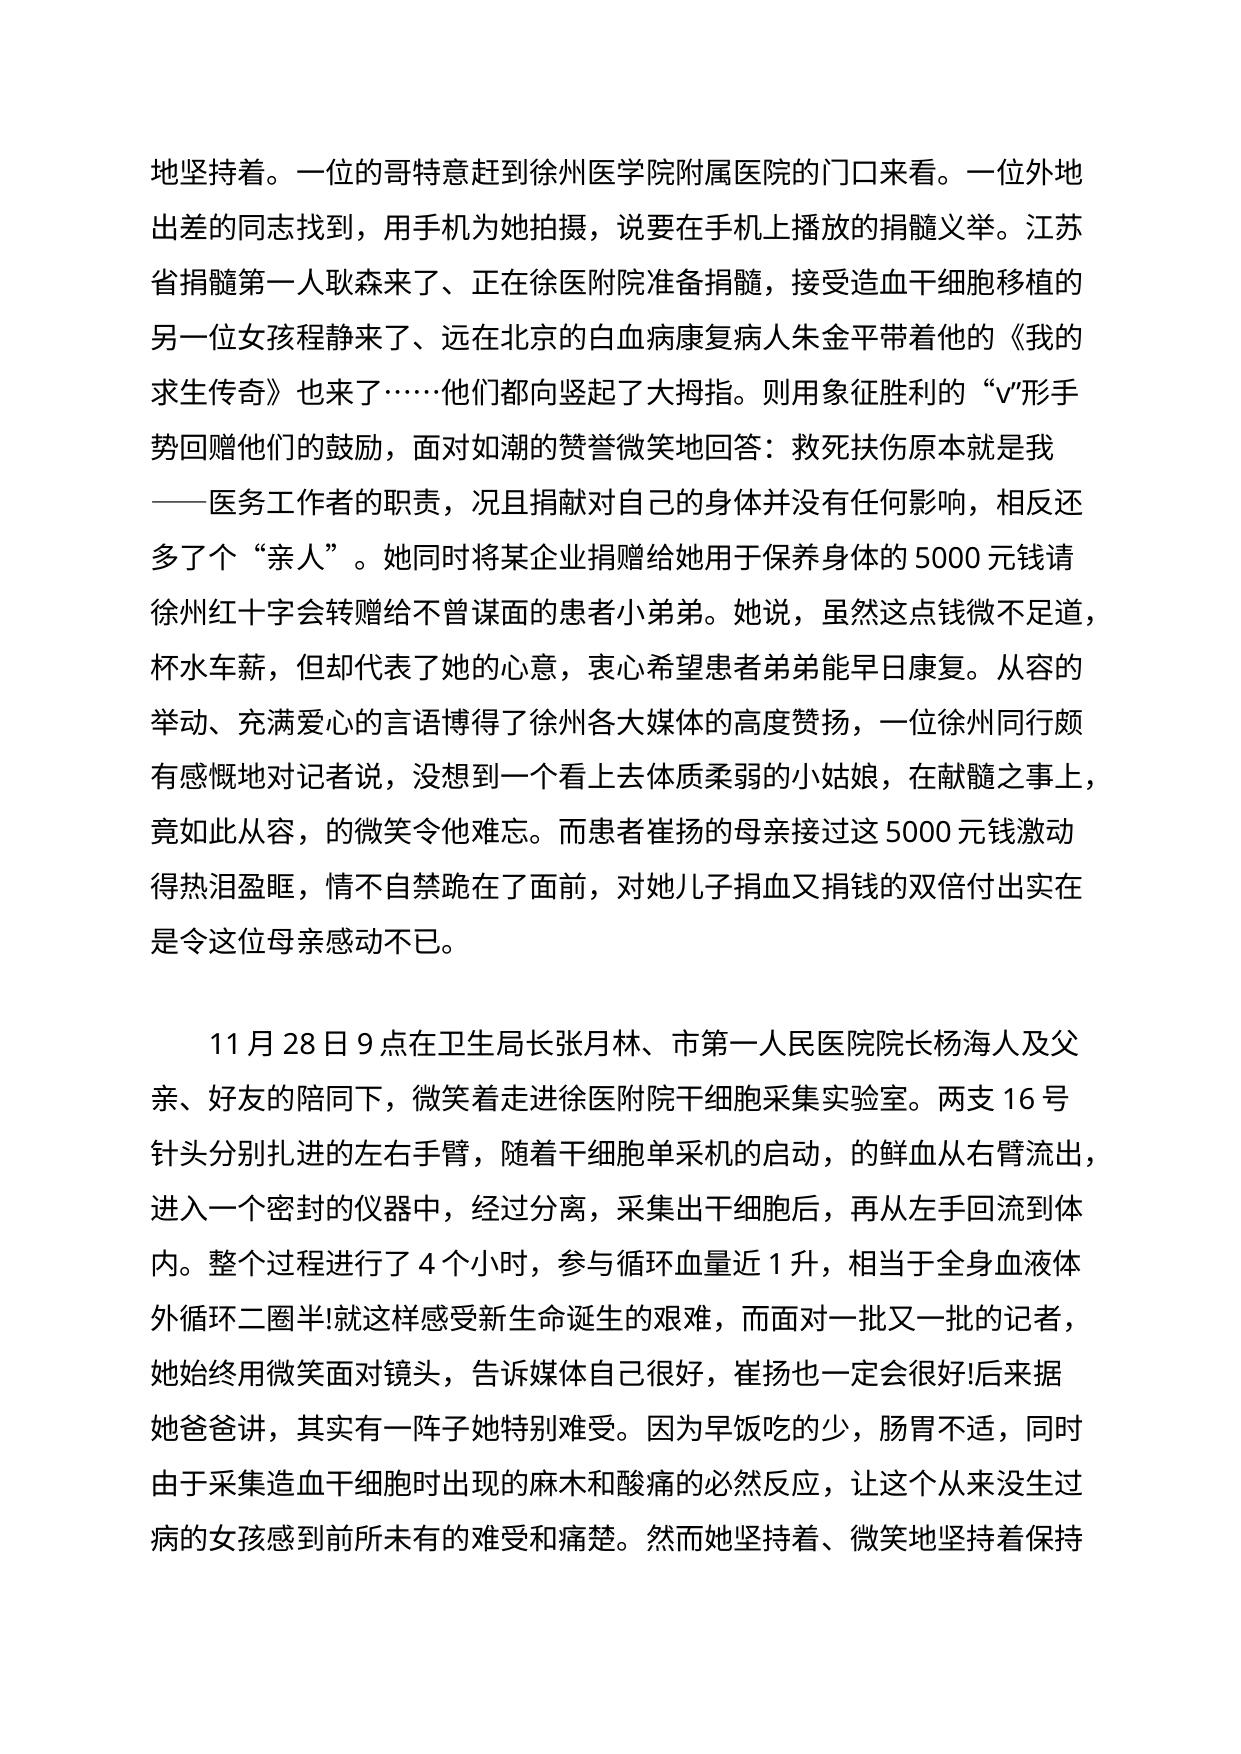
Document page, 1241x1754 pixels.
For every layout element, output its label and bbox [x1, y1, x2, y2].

text [150, 1021, 1090, 1557]
text [150, 150, 1090, 961]
